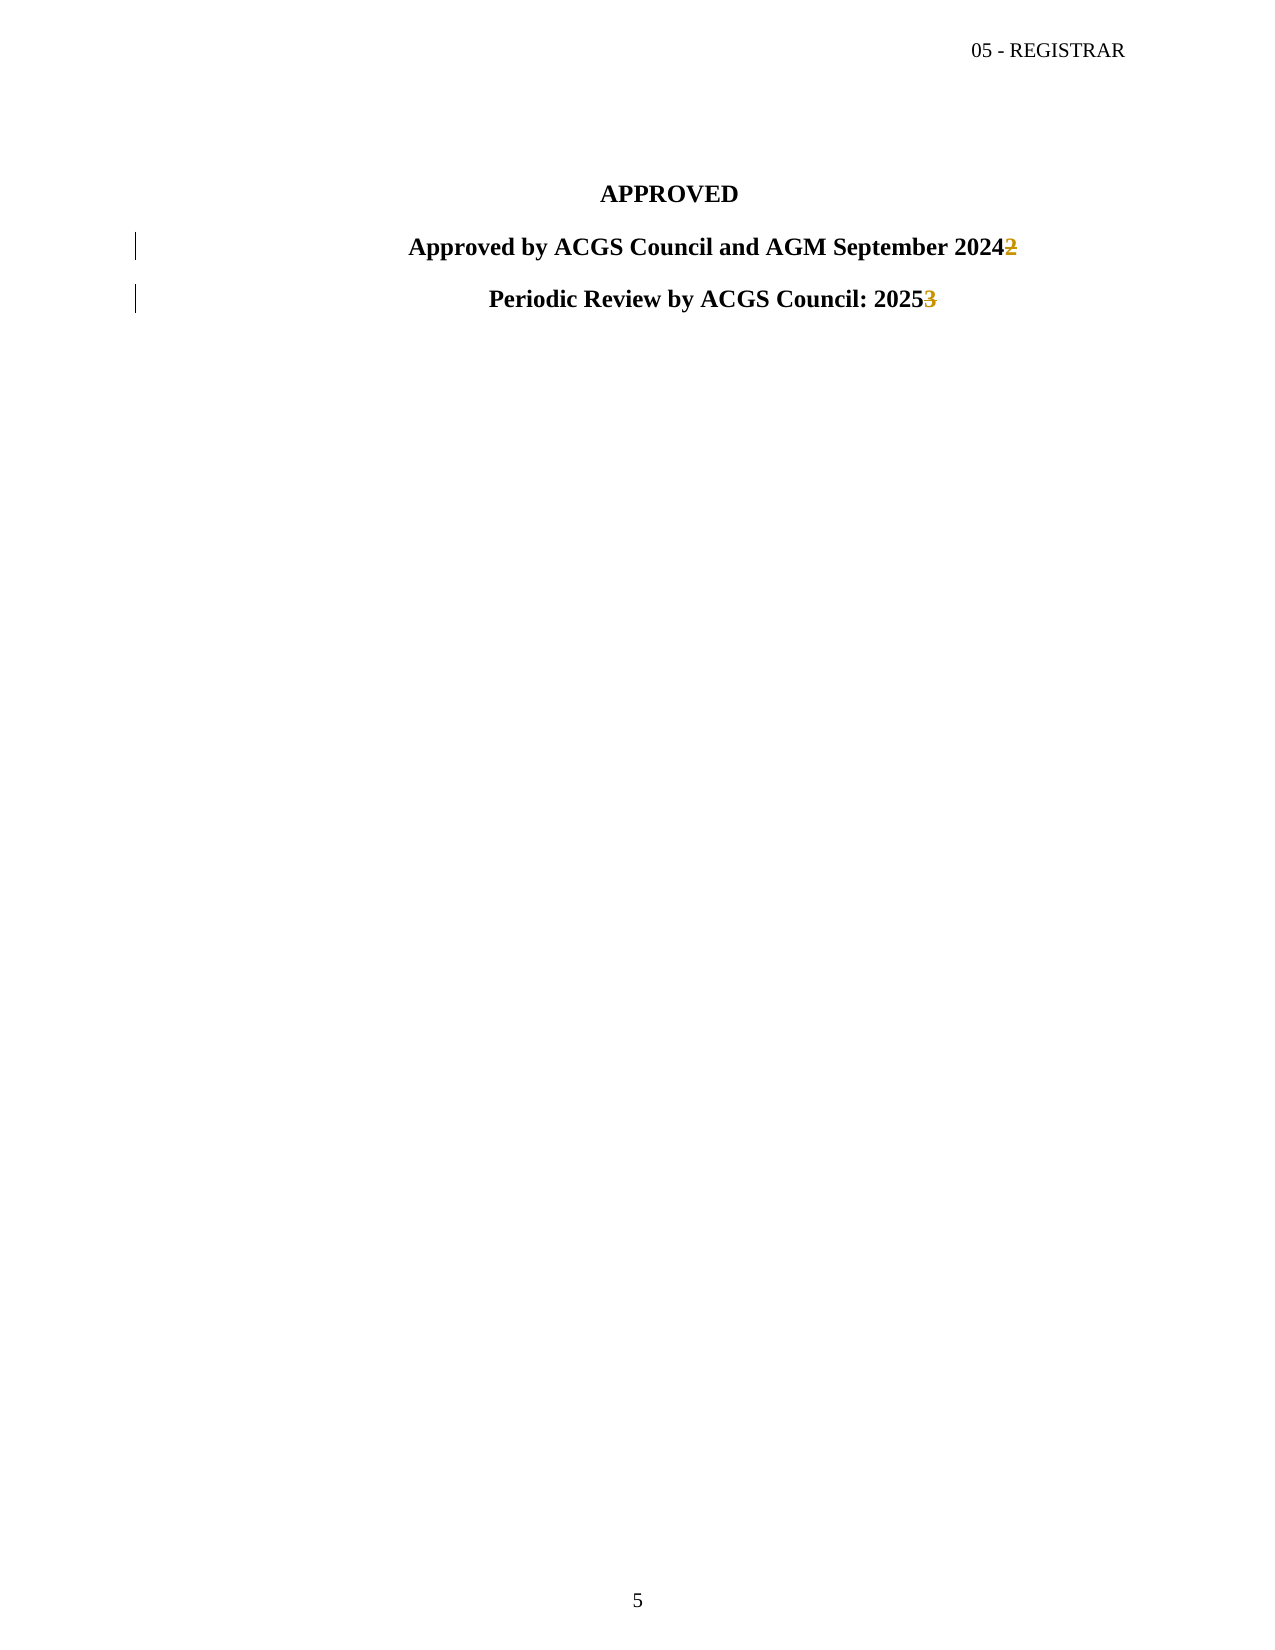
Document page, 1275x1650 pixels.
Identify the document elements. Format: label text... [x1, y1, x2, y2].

text APPROVED [600, 179, 1125, 207]
text Approved by ACGS Council and AGM September 2024 [300, 232, 1125, 260]
text Periodic Review by ACGS Council: 2025 [300, 284, 1125, 313]
